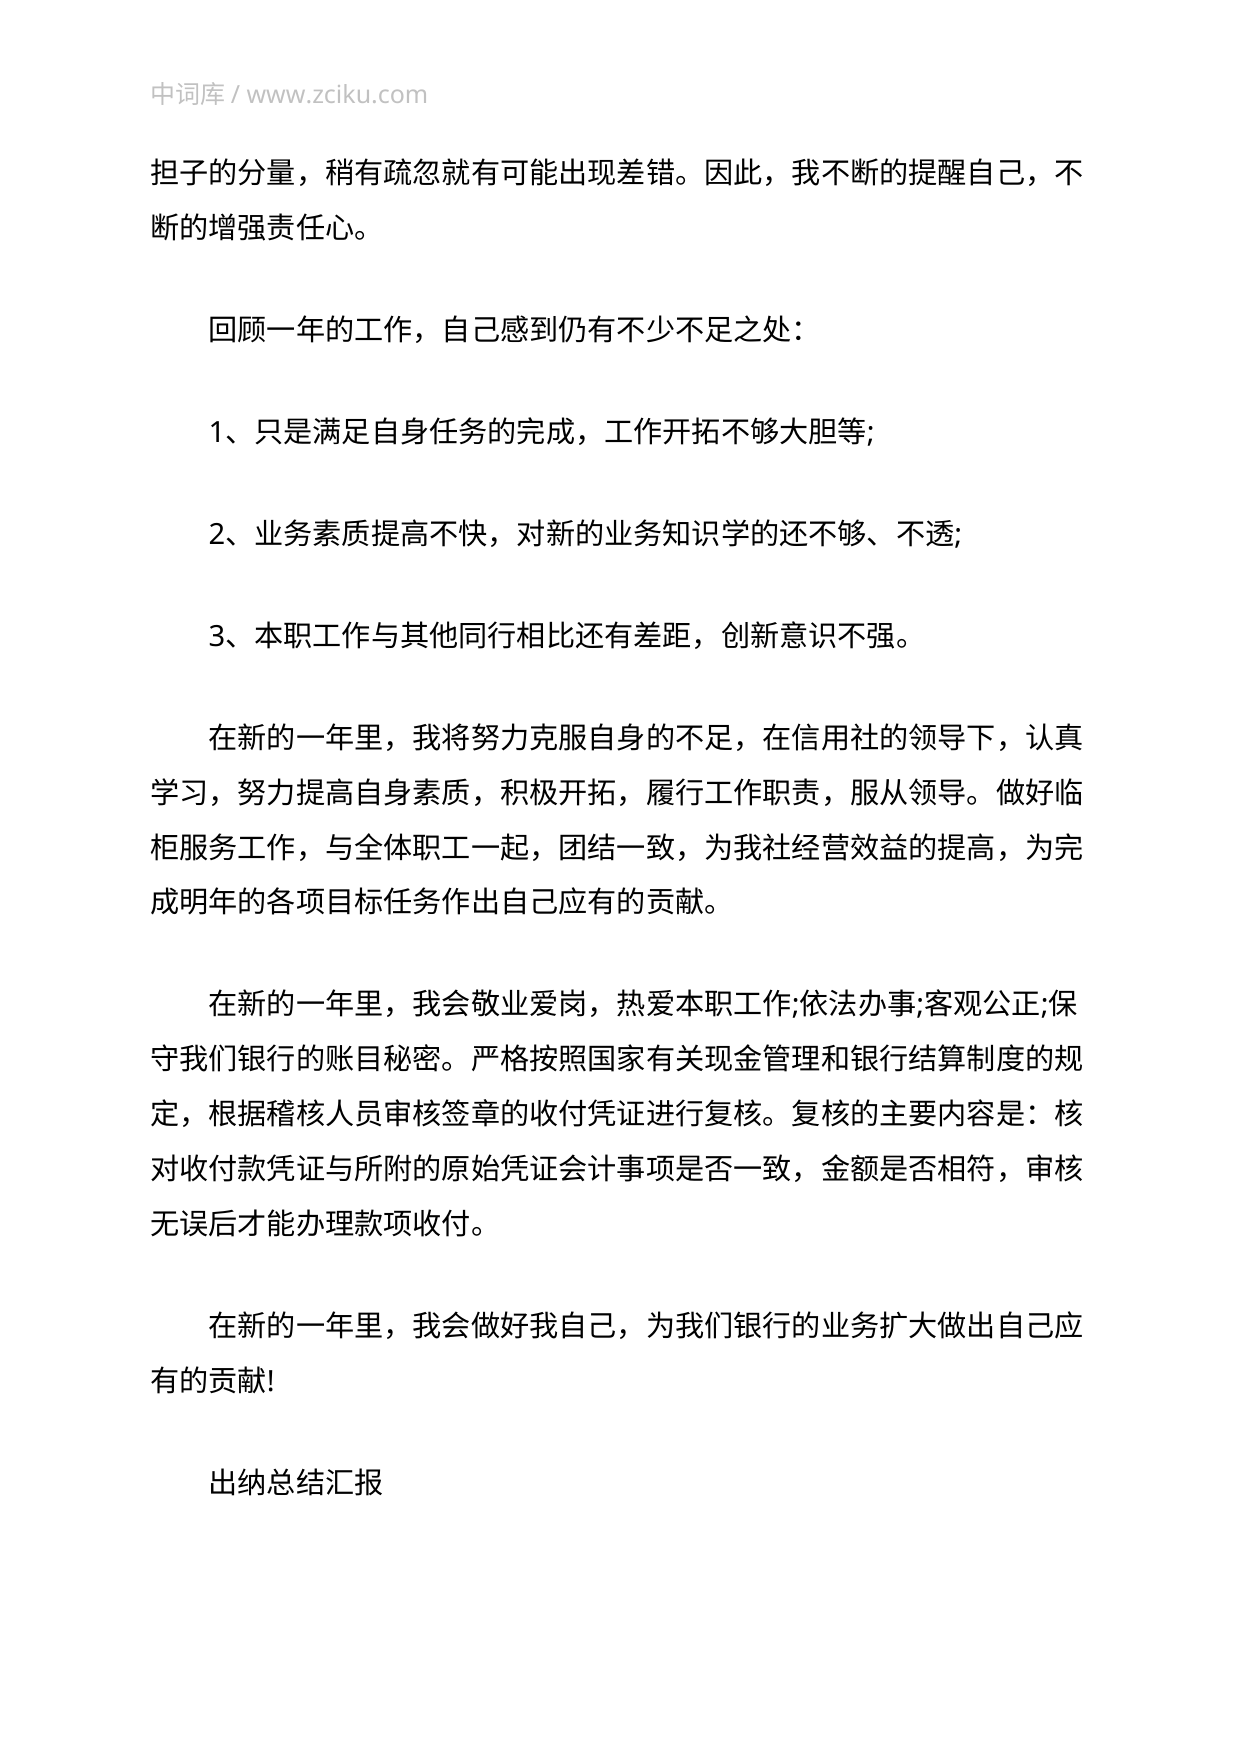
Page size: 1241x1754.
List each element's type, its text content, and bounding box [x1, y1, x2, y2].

text 在新的一年里，我会做好我自己，为我们银行的业务扩大做出自己应有的贡献! [150, 1302, 1090, 1399]
text 在新的一年里，我会敬业爱岗，热爱本职工作;依法办事;客观公正;保守我们银行的账目秘密。严格按照国家有关现金管理和银行结算制度的规定，根据稽核人员审核签章的收付凭证进行复核。复核的主要内容是：核对收付款凭证与所附的原始凭证会计事项是否一致，金额是否相符，审核无误后才能办理款项收付。 [150, 981, 1090, 1243]
text 出纳总结汇报 [150, 1459, 1090, 1501]
text 2、业务素质提高不快，对新的业务知识学的还不够、不透; [150, 510, 1090, 553]
text 在新的一年里，我将努力克服自身的不足，在信用社的领导下，认真学习，努力提高自身素质，积极开拓，履行工作职责，服从领导。做好临柜服务工作，与全体职工一起，团结一致，为我社经营效益的提高，为完成明年的各项目标任务作出自己应有的贡献。 [150, 714, 1090, 921]
text 回顾一年的工作，自己感到仍有不少不足之处： [150, 307, 1090, 349]
text 3、本职工作与其他同行相比还有差距，创新意识不强。 [150, 612, 1090, 655]
text 1、只是满足自身任务的完成，工作开拓不够大胆等; [150, 408, 1090, 451]
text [150, 150, 1090, 247]
